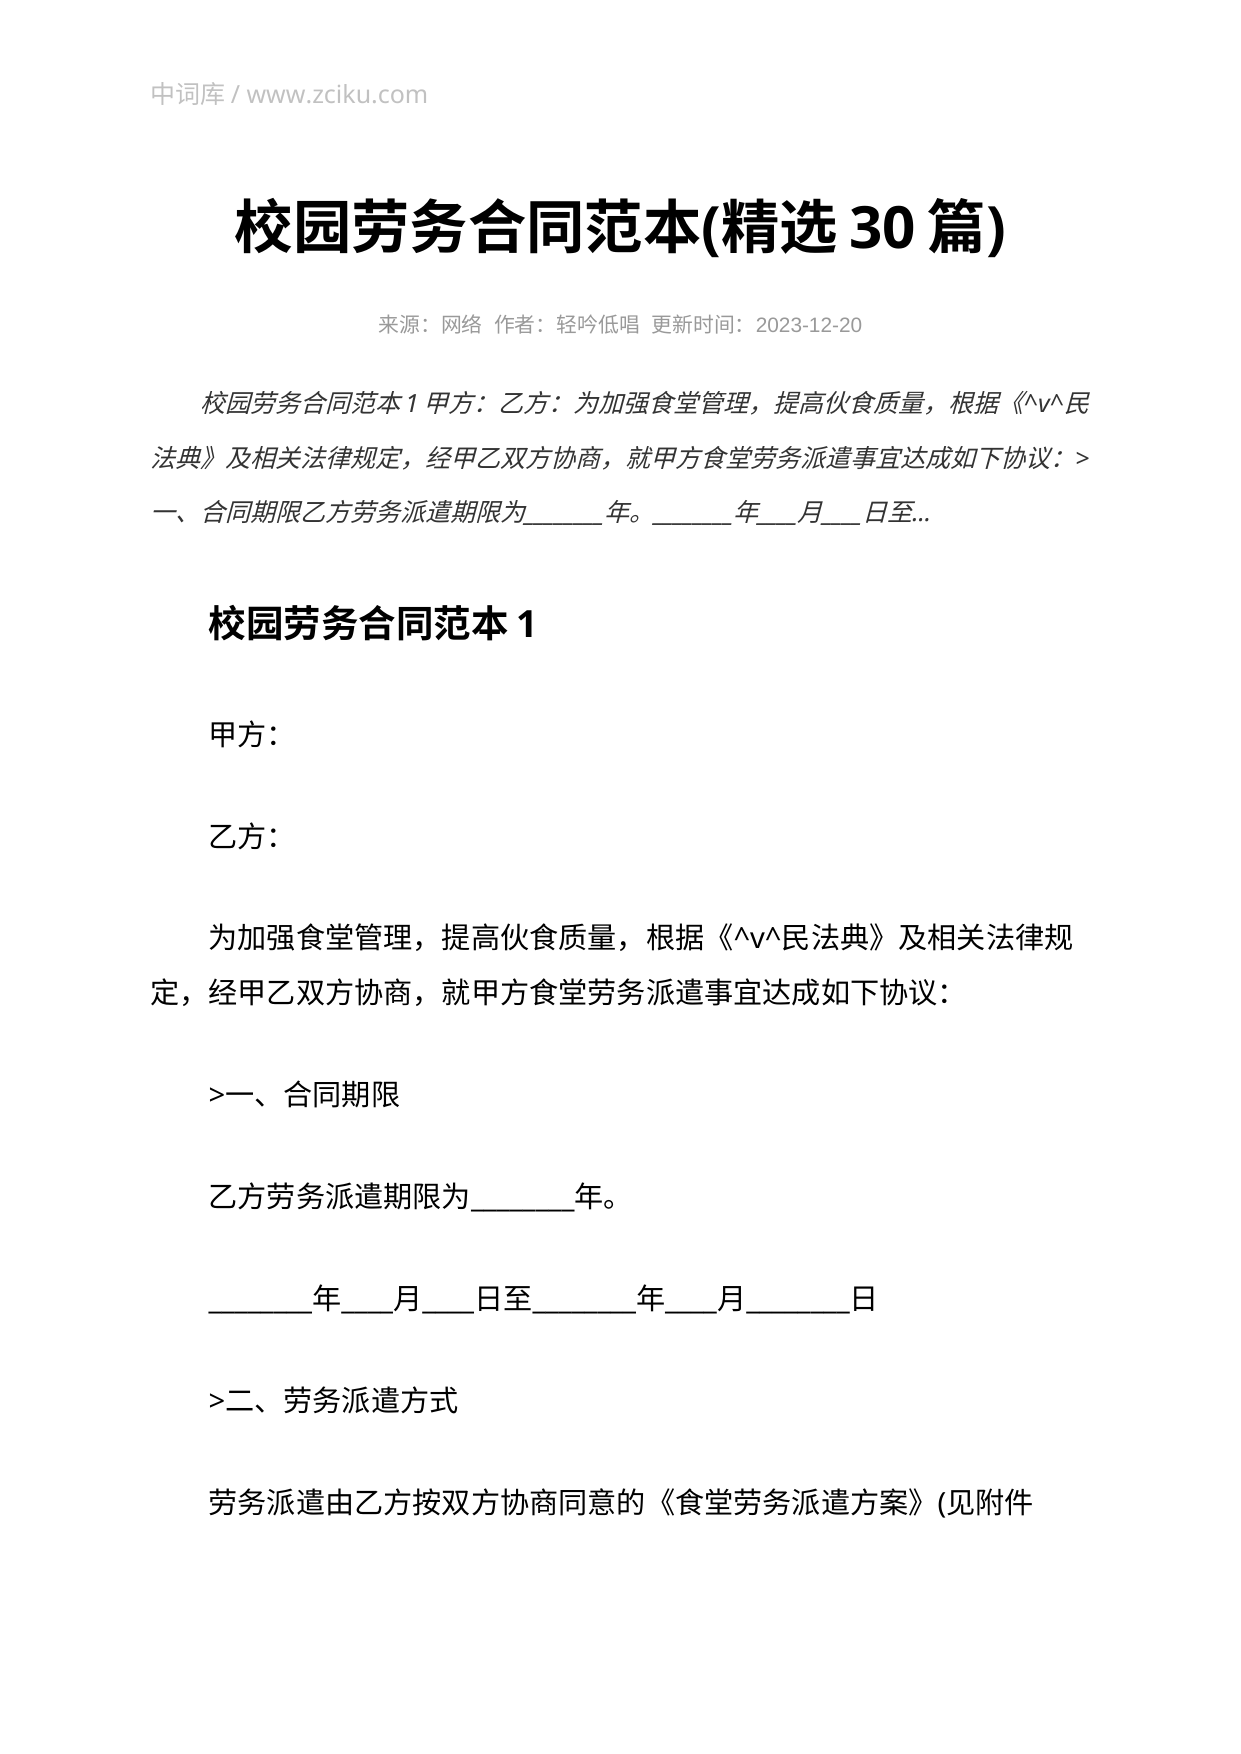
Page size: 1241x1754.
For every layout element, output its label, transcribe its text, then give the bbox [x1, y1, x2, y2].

text 为加强食堂管理，提高伙食质量，根据《^v^民法典》及相关法律规定，经甲乙双方协商，就甲方食堂劳务派遣事宜达成如下协议： [150, 915, 1090, 1012]
text 乙方： [150, 813, 1090, 855]
text >一、合同期限 [150, 1072, 1090, 1114]
subtitle 校园劳务合同范本(精选30篇) [150, 181, 1090, 266]
text 乙方劳务派遣期限为________年。 [150, 1174, 1090, 1216]
text 校园劳务合同范本1 [150, 594, 1090, 648]
text ________年____月____日至________年____月________日 [150, 1276, 1090, 1318]
text >二、劳务派遣方式 [150, 1378, 1090, 1420]
text 来源：网络 作者：轻吟低唱 更新时间：2023-12-20 [150, 313, 1090, 337]
text 劳务派遣由乙方按双方协商同意的《食堂劳务派遣方案》(见附件 [150, 1479, 1090, 1522]
text 甲方： [150, 711, 1090, 754]
text 校园劳务合同范本1甲方：乙方：为加强食堂管理，提高伙食质量，根据《^v^民法典》及相关法律规定，经甲乙双方协商，就甲方食堂劳务派遣事宜达成如下协议：>一、合同期限乙方劳务派遣期限为________年。________年____月____日至... [150, 384, 1090, 529]
